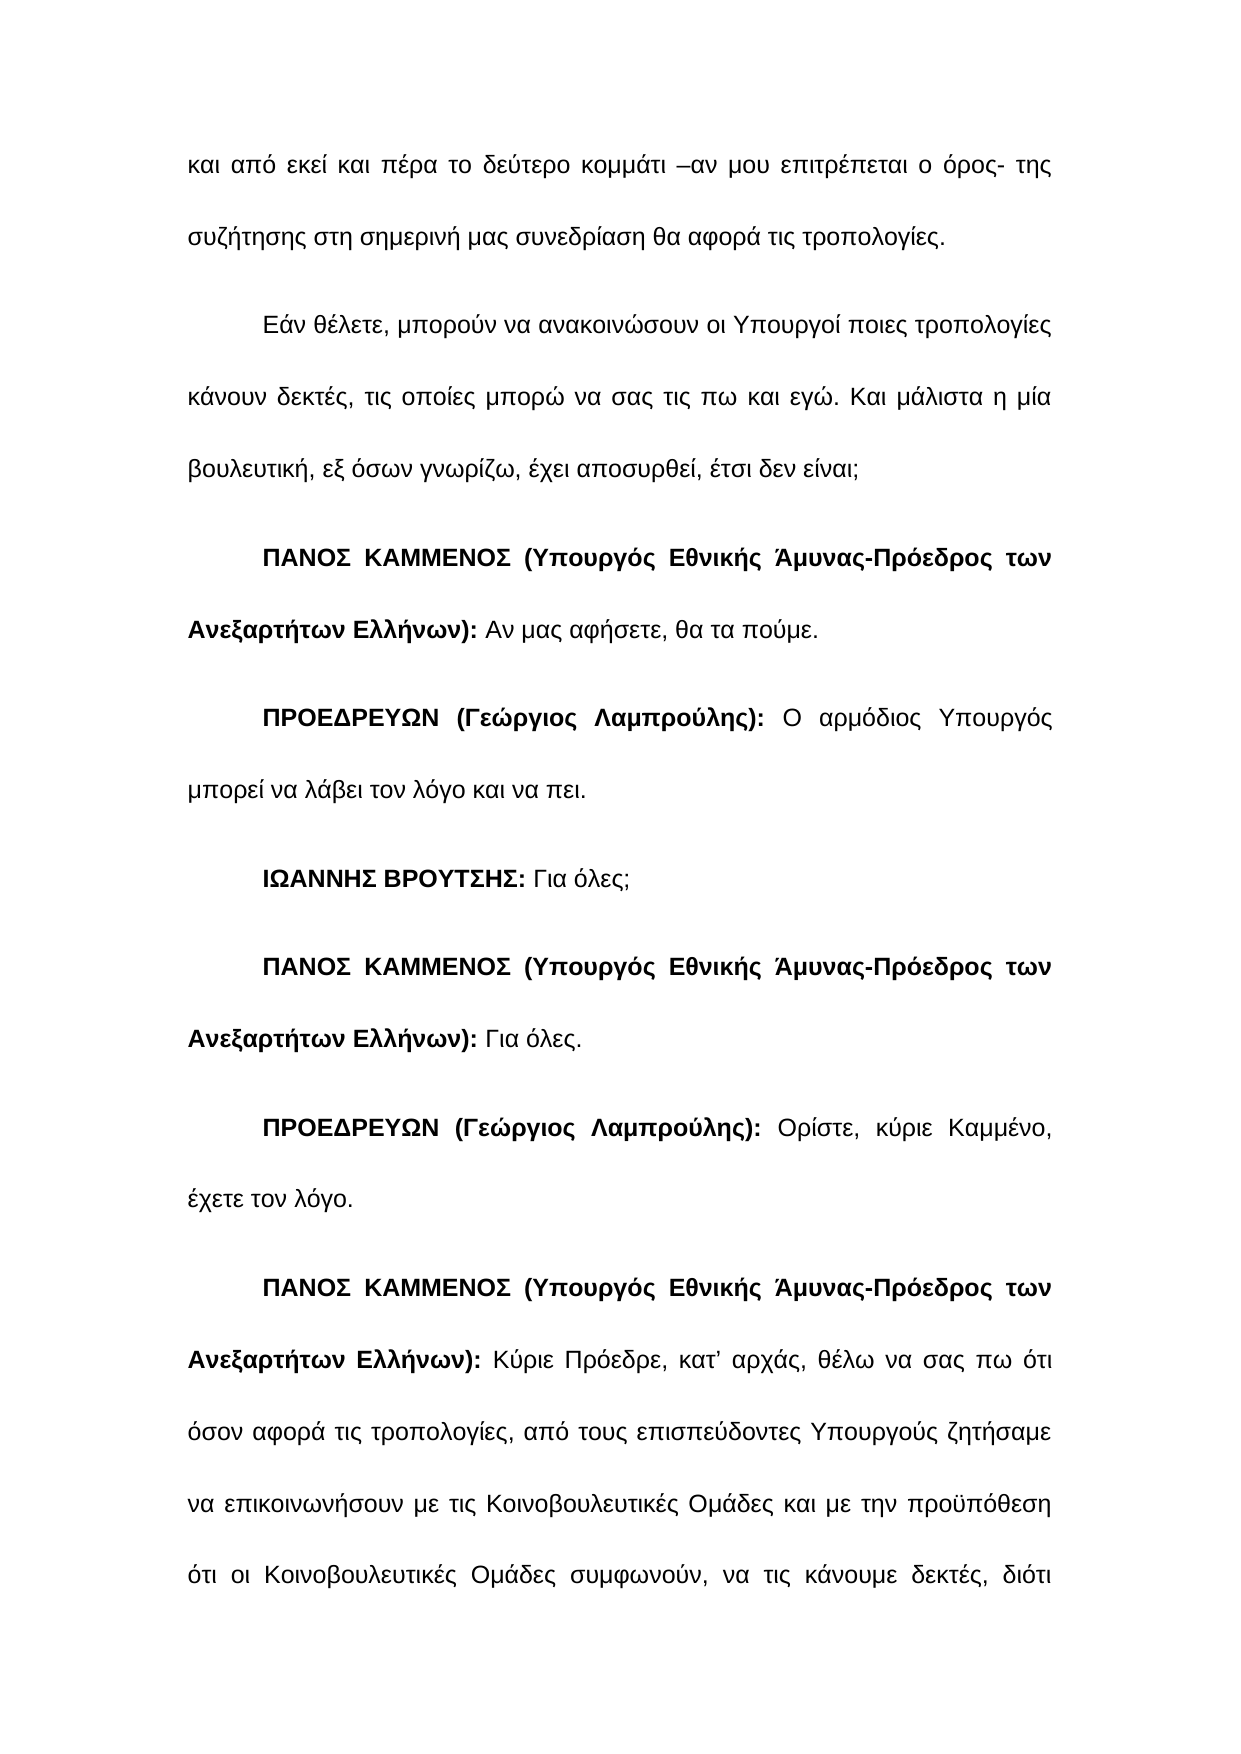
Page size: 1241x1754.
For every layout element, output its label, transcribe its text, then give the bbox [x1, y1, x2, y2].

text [187, 150, 1053, 251]
text ΠΑΝΟΣ ΚΑΜΜΕΝΟΣ (Υπουργός Εθνικής Άμυνας-Πρόεδρος των Ανεξαρτήτων Ελλήνων): Για όλες. [187, 952, 1053, 1053]
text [187, 1273, 1053, 1589]
text ΠΑΝΟΣ ΚΑΜΜΕΝΟΣ (Υπουργός Εθνικής Άμυνας-Πρόεδρος των Ανεξαρτήτων Ελλήνων): Αν μας αφήσετε, θα τα πούμε. [187, 543, 1053, 643]
text ΙΩΑΝΝΗΣ ΒΡΟΥΤΣΗΣ: Για όλες; [187, 863, 1053, 892]
text ΠΡΟΕΔΡΕΥΩΝ (Γεώργιος Λαμπρούλης): Ορίστε, κύριε Καμμένο, έχετε τον λόγο. [187, 1112, 1053, 1213]
text Εάν θέλετε, μπορούν να ανακοινώσουν οι Υπουργοί ποιες τροπολογίες κάνουν δεκτές, τις οποίες μπορώ να σας τις πω και εγώ. Και μάλιστα η μία βουλευτική, εξ όσων γνωρίζω, έχει αποσυρθεί, έτσι δεν είναι; [187, 310, 1053, 483]
text ΠΡΟΕΔΡΕΥΩΝ (Γεώργιος Λαμπρούλης): Ο αρμόδιος Υπουργός μπορεί να λάβει τον λόγο και να πει. [187, 703, 1053, 804]
